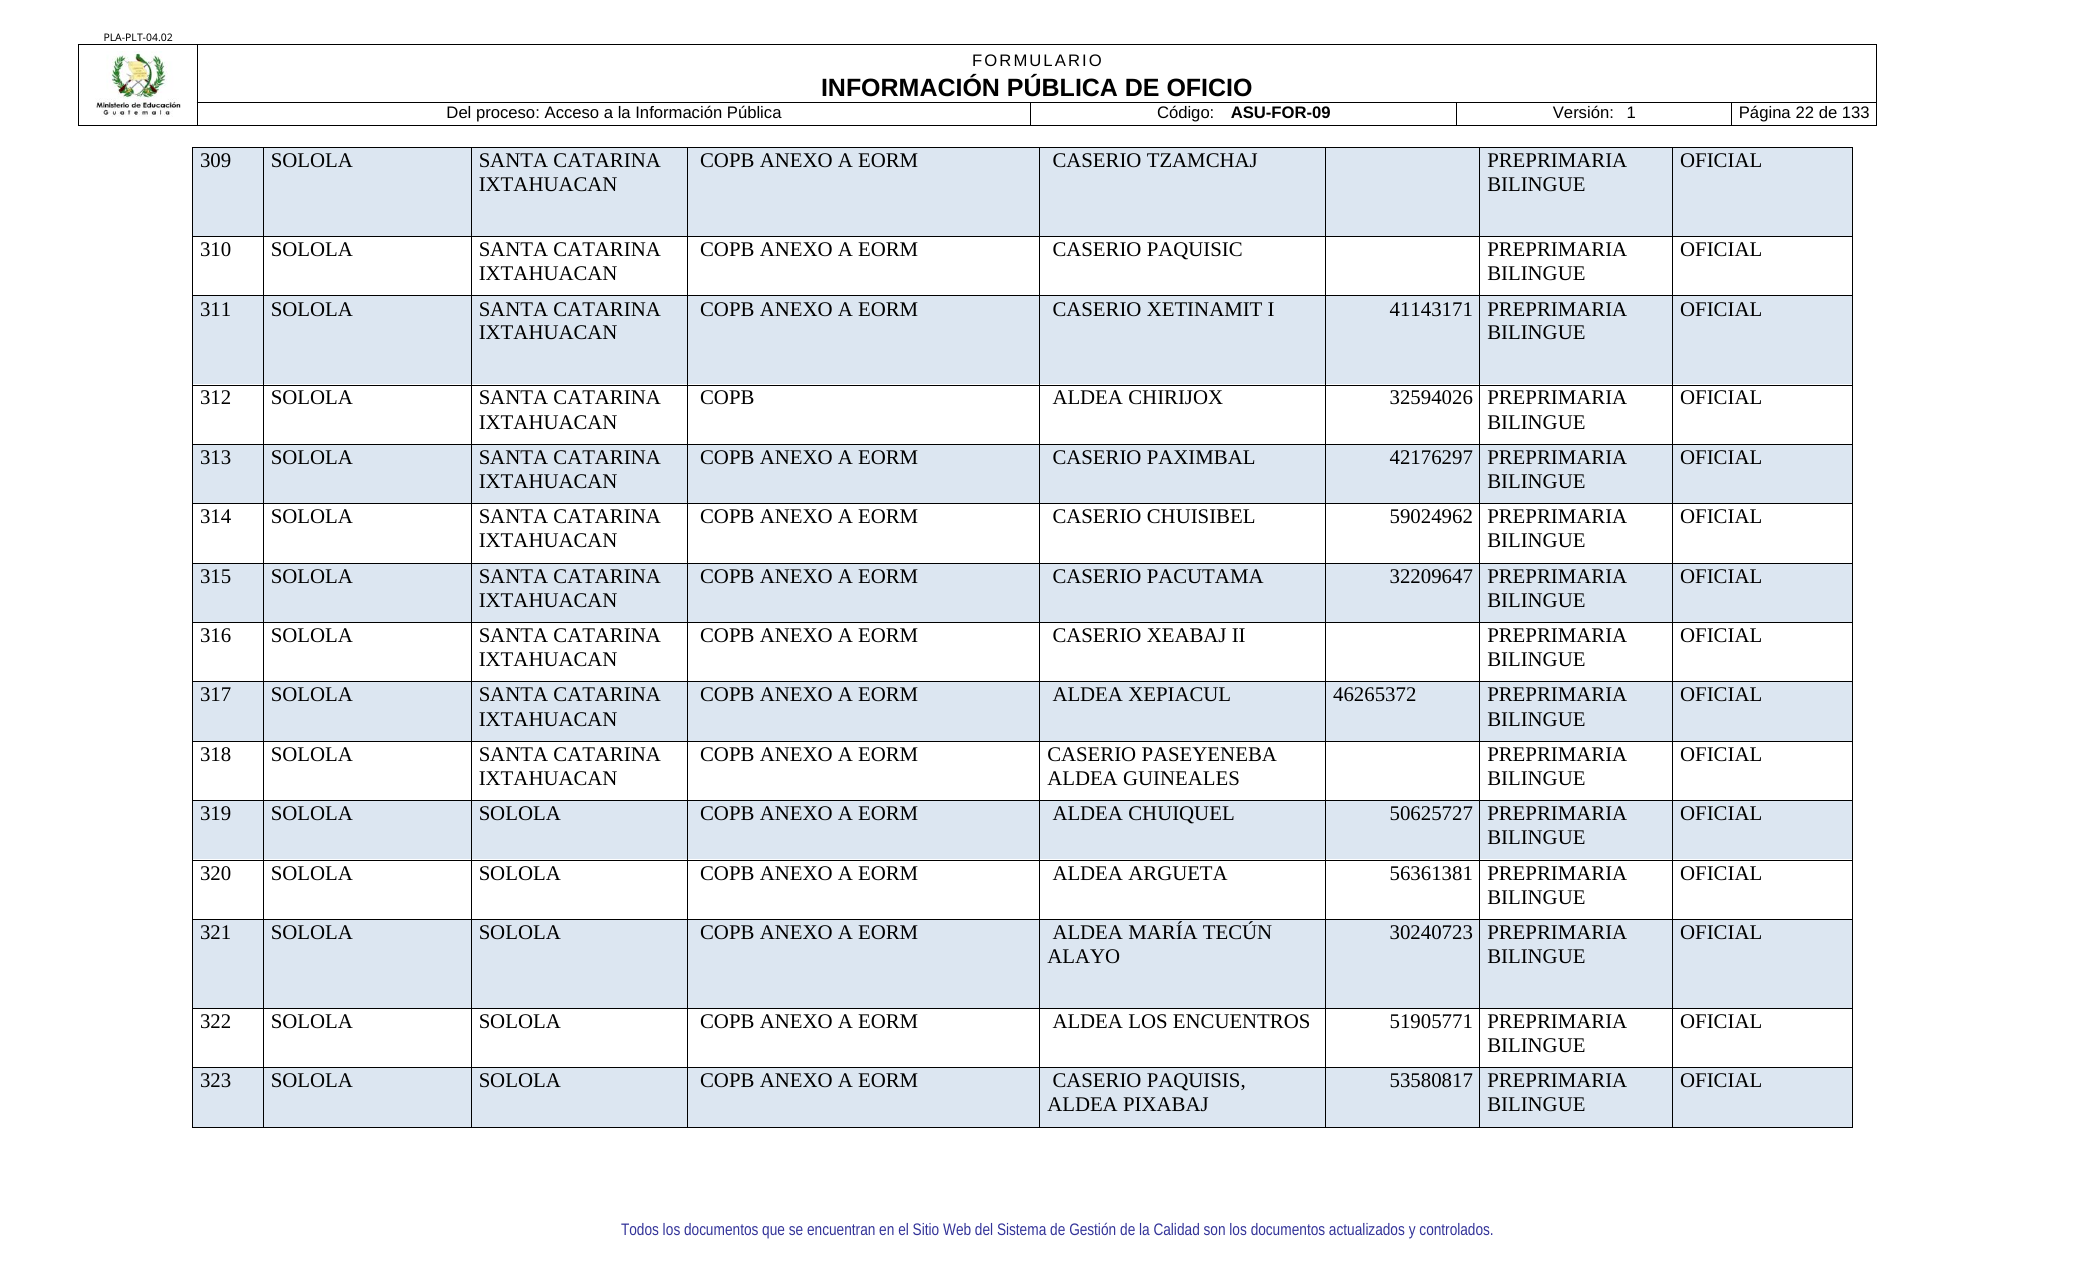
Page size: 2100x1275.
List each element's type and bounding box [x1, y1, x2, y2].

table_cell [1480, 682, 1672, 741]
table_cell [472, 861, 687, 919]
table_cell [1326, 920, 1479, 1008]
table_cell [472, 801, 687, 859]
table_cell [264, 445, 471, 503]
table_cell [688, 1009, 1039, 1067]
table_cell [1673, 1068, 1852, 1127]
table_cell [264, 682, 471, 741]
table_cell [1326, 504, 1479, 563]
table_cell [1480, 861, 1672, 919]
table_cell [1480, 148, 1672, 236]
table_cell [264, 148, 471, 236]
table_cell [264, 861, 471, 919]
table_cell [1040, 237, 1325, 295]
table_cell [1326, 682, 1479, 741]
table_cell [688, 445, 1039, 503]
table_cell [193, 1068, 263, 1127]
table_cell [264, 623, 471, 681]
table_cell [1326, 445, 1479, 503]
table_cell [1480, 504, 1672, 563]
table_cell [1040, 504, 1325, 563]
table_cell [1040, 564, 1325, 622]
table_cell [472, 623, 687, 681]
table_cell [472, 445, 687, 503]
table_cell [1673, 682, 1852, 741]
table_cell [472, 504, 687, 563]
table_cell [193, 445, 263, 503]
picture [95, 51, 181, 117]
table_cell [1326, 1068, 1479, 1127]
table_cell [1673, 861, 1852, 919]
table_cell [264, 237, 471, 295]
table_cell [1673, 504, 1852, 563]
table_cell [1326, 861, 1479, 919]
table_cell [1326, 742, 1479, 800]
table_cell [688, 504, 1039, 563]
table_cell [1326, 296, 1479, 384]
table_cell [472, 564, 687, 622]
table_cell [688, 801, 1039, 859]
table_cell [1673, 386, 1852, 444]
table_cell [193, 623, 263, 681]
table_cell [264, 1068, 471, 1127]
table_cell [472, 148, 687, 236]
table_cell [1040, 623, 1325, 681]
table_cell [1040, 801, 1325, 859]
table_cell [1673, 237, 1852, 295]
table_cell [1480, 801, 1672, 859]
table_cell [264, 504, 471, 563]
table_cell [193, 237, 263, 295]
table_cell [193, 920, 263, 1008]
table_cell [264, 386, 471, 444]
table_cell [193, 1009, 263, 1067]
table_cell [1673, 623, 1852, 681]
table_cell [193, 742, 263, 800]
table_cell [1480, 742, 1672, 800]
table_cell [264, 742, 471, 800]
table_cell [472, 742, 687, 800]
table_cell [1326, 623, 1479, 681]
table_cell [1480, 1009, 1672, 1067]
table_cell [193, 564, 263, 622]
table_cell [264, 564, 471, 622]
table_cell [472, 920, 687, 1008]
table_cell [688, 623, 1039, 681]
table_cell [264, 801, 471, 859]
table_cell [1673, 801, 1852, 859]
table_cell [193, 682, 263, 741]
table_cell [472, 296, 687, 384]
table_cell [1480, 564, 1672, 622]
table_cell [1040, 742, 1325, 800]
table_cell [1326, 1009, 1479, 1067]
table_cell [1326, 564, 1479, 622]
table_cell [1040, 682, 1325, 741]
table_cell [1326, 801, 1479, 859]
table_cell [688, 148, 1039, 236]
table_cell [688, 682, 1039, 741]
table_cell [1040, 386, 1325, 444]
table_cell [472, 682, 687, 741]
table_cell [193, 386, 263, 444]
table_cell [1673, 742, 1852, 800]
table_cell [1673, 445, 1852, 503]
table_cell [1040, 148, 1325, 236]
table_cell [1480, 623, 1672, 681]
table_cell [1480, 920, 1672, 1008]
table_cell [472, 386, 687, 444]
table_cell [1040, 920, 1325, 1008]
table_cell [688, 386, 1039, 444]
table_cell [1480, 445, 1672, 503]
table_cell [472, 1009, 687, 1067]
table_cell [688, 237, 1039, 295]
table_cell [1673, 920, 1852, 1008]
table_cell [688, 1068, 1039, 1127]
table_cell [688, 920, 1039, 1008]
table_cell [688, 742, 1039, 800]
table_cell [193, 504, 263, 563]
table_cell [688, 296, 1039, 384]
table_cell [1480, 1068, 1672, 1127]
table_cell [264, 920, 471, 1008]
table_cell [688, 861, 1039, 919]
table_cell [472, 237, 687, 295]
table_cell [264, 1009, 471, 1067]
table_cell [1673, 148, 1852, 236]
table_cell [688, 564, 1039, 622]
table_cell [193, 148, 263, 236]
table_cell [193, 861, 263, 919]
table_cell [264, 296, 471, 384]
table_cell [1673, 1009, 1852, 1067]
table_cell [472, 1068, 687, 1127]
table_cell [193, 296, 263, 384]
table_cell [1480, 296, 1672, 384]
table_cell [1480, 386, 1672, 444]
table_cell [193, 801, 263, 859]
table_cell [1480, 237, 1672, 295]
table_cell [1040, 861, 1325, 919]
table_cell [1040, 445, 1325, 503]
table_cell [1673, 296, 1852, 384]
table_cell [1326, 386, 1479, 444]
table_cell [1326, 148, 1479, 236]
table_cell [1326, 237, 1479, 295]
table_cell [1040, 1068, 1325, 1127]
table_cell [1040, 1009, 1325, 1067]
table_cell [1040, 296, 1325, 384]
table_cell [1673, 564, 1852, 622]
